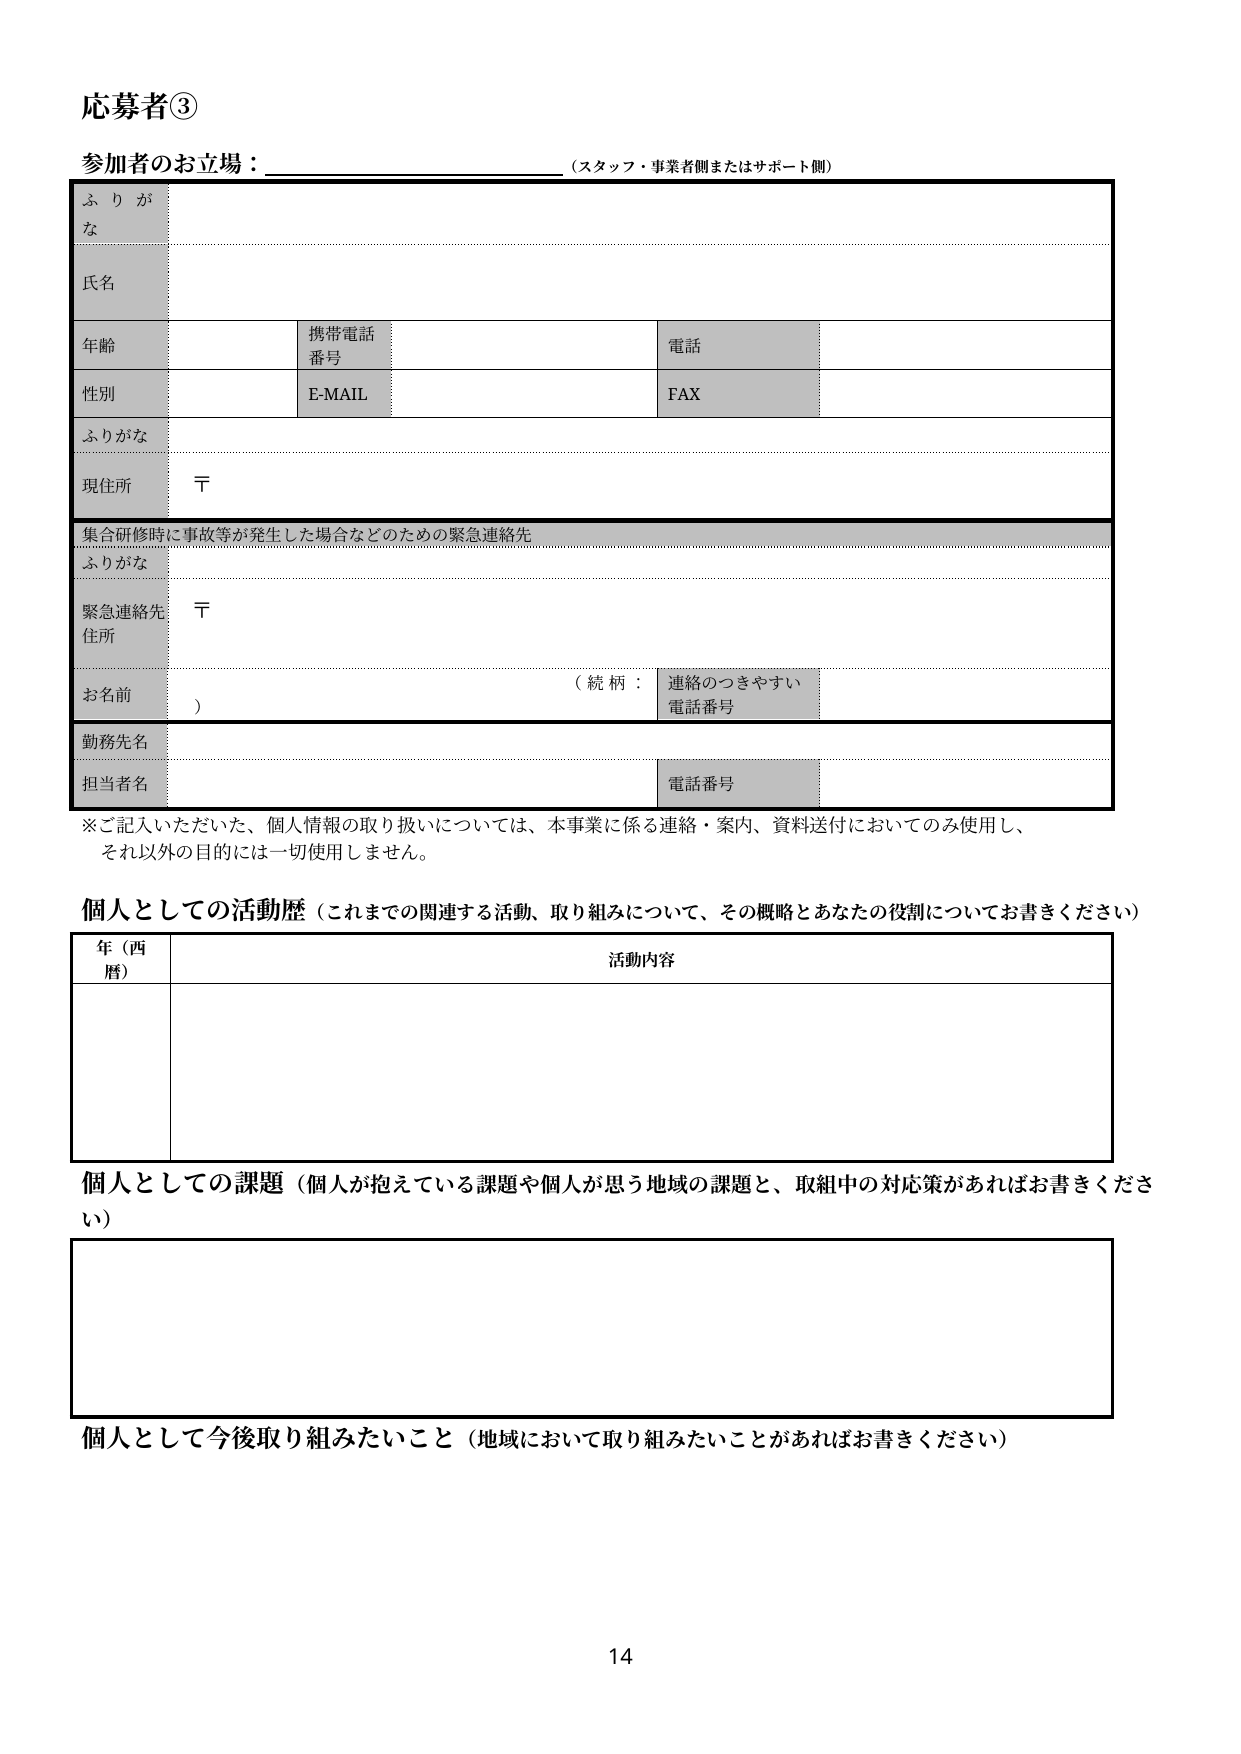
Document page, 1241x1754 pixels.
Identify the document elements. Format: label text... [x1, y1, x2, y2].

table_cell 携帯電話 番号 [298, 321, 391, 369]
text 個人としての活動歴（これまでの関連する活動、取り組みについて、その概略とあなたの役割についてお書きください） [82, 891, 1158, 927]
text 応募者③ [82, 83, 1158, 125]
table_cell 集合研修時に事故等が発生した場合などのための緊急連絡先 [74, 523, 1111, 546]
table_cell （続柄： ） [167, 668, 657, 719]
table_cell 〒 [168, 452, 1111, 518]
table_cell 年齢 [74, 321, 168, 369]
table_header 年（西暦） [73, 935, 170, 983]
table_cell 〒 [168, 578, 1111, 668]
text それ以外の目的には一切使用しません。 [82, 838, 1158, 865]
table_cell 現住所 [74, 452, 168, 518]
table_cell ふりがな [74, 546, 168, 578]
table_header [168, 184, 1111, 243]
table_header 活動内容 [171, 935, 1111, 983]
table_cell [167, 724, 1111, 759]
table_cell [73, 984, 170, 1160]
table_cell 勤務先名 [74, 724, 167, 759]
table_cell 氏名 [74, 244, 168, 320]
table_cell [820, 321, 1111, 369]
table_cell [168, 546, 1111, 578]
table_cell [171, 984, 1111, 1160]
table_cell [167, 759, 657, 807]
table_cell 電話 [658, 321, 820, 369]
table_cell E-MAIL [298, 370, 391, 417]
table_cell 連絡のつきやすい 電話番号 [658, 668, 820, 719]
table_cell お名前 [74, 668, 167, 719]
table_cell [820, 759, 1111, 807]
table_cell 電話番号 [658, 759, 820, 807]
table_cell [820, 668, 1111, 719]
text ※ご記入いただいた、個人情報の取り扱いについては、本事業に係る連絡・案内、資料送付においてのみ使用し、 [82, 811, 1158, 838]
table_cell [391, 321, 657, 369]
table_cell 性別 [74, 370, 168, 417]
table_cell [168, 321, 297, 369]
table_header [73, 1241, 1111, 1415]
table_cell [391, 370, 657, 417]
table_cell 担当者名 [74, 759, 167, 807]
table_header ふりがな [74, 184, 168, 243]
table_cell ふりがな [74, 418, 168, 452]
table_cell 緊急連絡先 住所 [74, 578, 168, 668]
text 個人として今後取り組みたいこと（地域において取り組みたいことがあればお書きください） [82, 1418, 1158, 1454]
table_cell [168, 244, 1111, 320]
table_cell [820, 370, 1111, 417]
table_cell [168, 370, 297, 417]
text 参加者のお立場： （スタッフ・事業者側またはサポート側） [82, 146, 1158, 179]
table_cell FAX [658, 370, 820, 417]
table_cell [168, 418, 1111, 452]
text 個人としての課題（個人が抱えている課題や個人が思う地域の課題と、取組中の対応策があればお書きください） [82, 1163, 1158, 1234]
